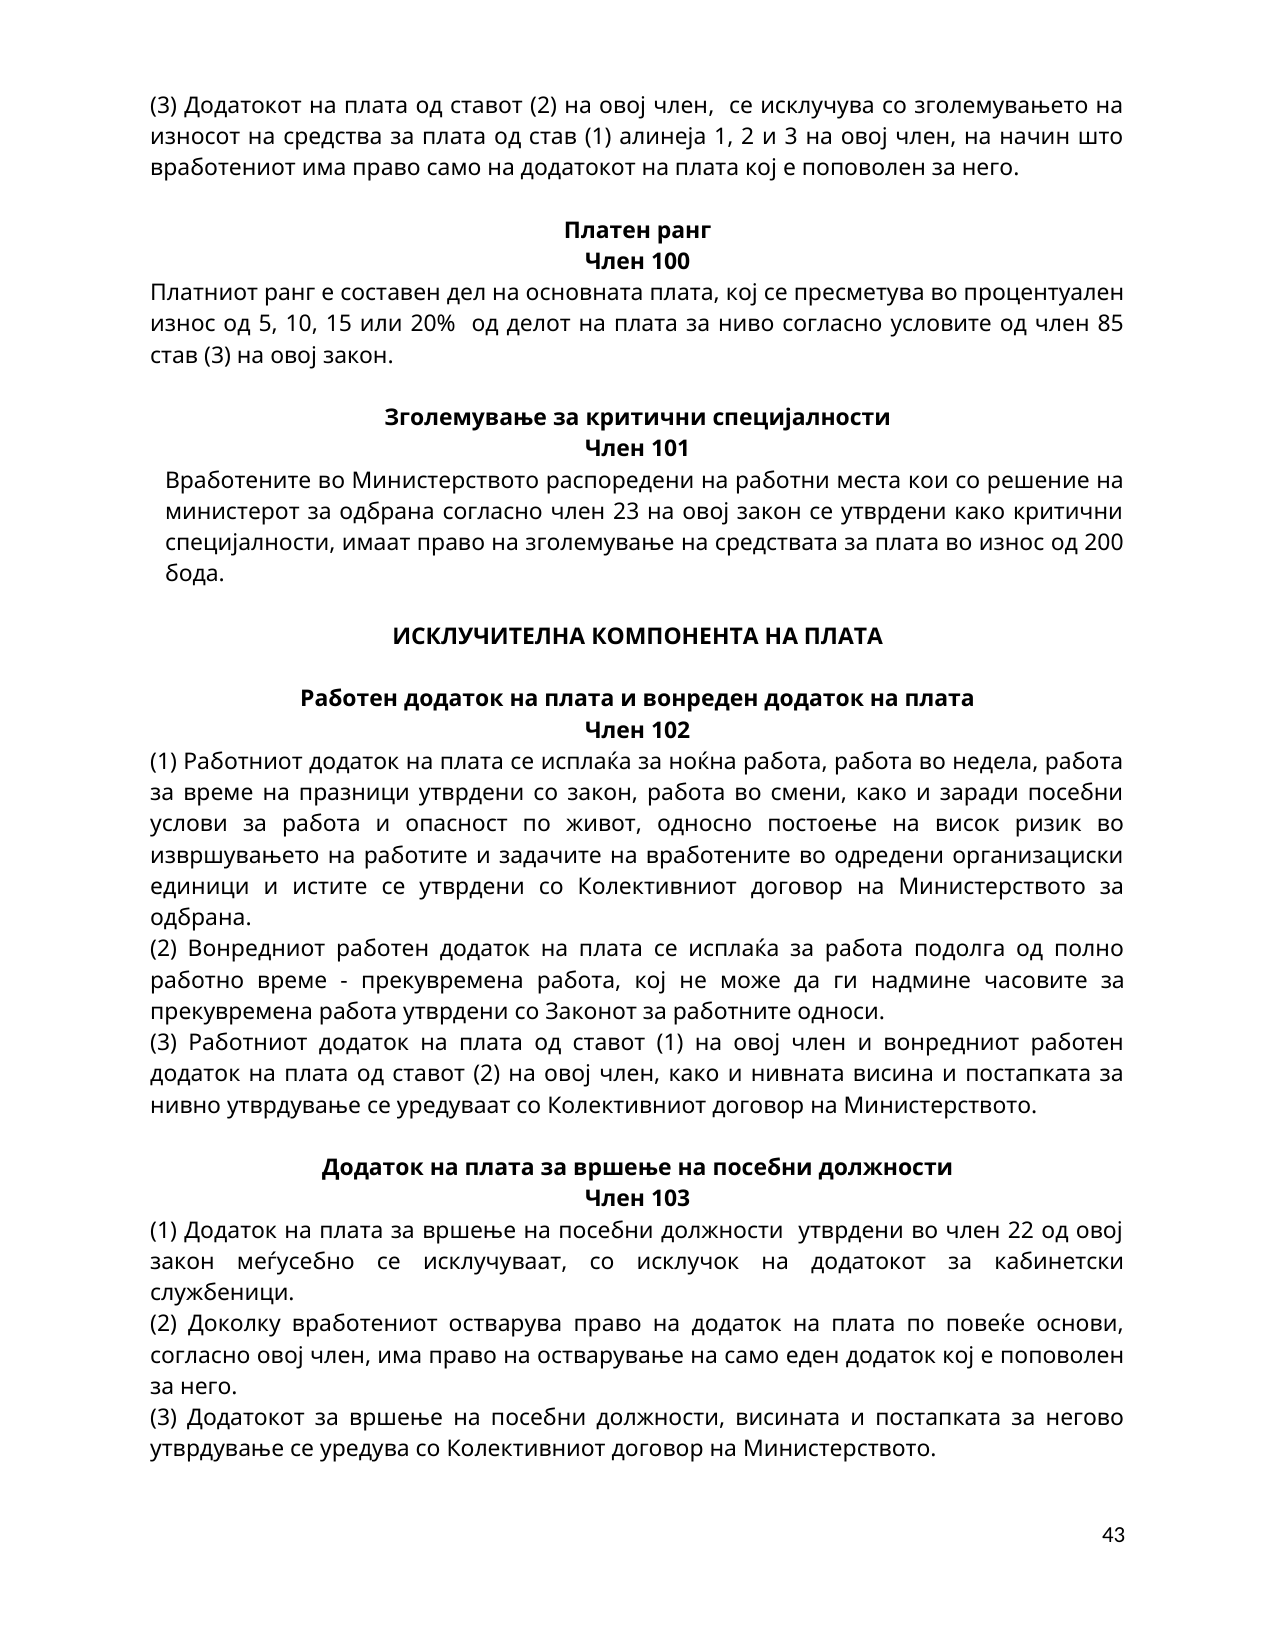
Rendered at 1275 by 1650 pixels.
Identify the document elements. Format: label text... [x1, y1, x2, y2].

text Додаток на плата за вршење на посебни должности [150, 1151, 1125, 1182]
text (3) Додатокот за вршење на посебни должности, висината и постапката за негово утврдување се уредува со Колективниот договор на Министерството. [150, 1401, 1125, 1464]
text Платниот ранг е составен дел на основната плата, кој се пресметува во процентуален износ од 5, 10, 15 или 20% од делот на плата за ниво согласно условите од член 85 став (3) на овој закон. [150, 276, 1125, 370]
text Член 101 [150, 432, 1125, 464]
text Член 102 [150, 714, 1125, 745]
text (1) Додаток на плата за вршење на посебни должности утврдени во член 22 од овој закон меѓусебно се исклучуваат, со исклучок на додатокот за кабинетски службеници. [150, 1214, 1125, 1307]
text Член 103 [150, 1182, 1125, 1214]
text (1) Работниот додаток на плата се исплаќа за ноќна работа, работа во недела, работа за време на празници утврдени со закон, работа во смени, како и заради посебни услови за работа и опасност по живот, односно постоење на висок ризик во извршувањето на работите и задачите на вработените во одредени организациски единици и истите се утврдени со Колективниот договор на Министерството за одбрана. [150, 745, 1125, 932]
list Вработените во Министерството распоредени на работни места кои со решение на министерот за одбрана согласно член 23 на овој закон се утврдени како критични специјалности, имаат право на зголемување на средствата за плата во износ од 200 бода. [165, 464, 1125, 589]
text (3) Работниот додаток на плата од ставот (1) на овој член и вонредниот работен додаток на плата од ставот (2) на овој член, како и нивната висина и постапката за нивно утврдување се уредуваат со Колективниот договор на Министерството. [150, 1026, 1125, 1120]
text ИСКЛУЧИТЕЛНА КОМПОНЕНТА НА ПЛАТА [150, 620, 1125, 651]
text (2) Вонредниот работен додаток на плата се исплаќа за работа подолга од полно работно време - прекувремена работа, кој не може да ги надмине часовите за прекувремена работа утврдени со Законот за работните односи. [150, 932, 1125, 1026]
text (2) Доколку вработениот остварува право на додаток на плата по повеќе основи, согласно овој член, има право на остварување на само еден додаток кој е поповолен за него. [150, 1307, 1125, 1401]
text Работен додаток на плата и вонреден додаток на плата [150, 682, 1125, 714]
text Член 100 [150, 245, 1125, 276]
text Платен ранг [150, 214, 1125, 245]
text (3) Додатокот на плата од ставот (2) на овој член, се исклучува со зголемувањето на износот на средства за плата од став (1) алинеја 1, 2 и 3 на овој член, на начин што вработениот има право само на додатокот на плата кој е поповолен за него. [150, 89, 1125, 182]
text Зголемување за критични специјалности [150, 401, 1125, 432]
